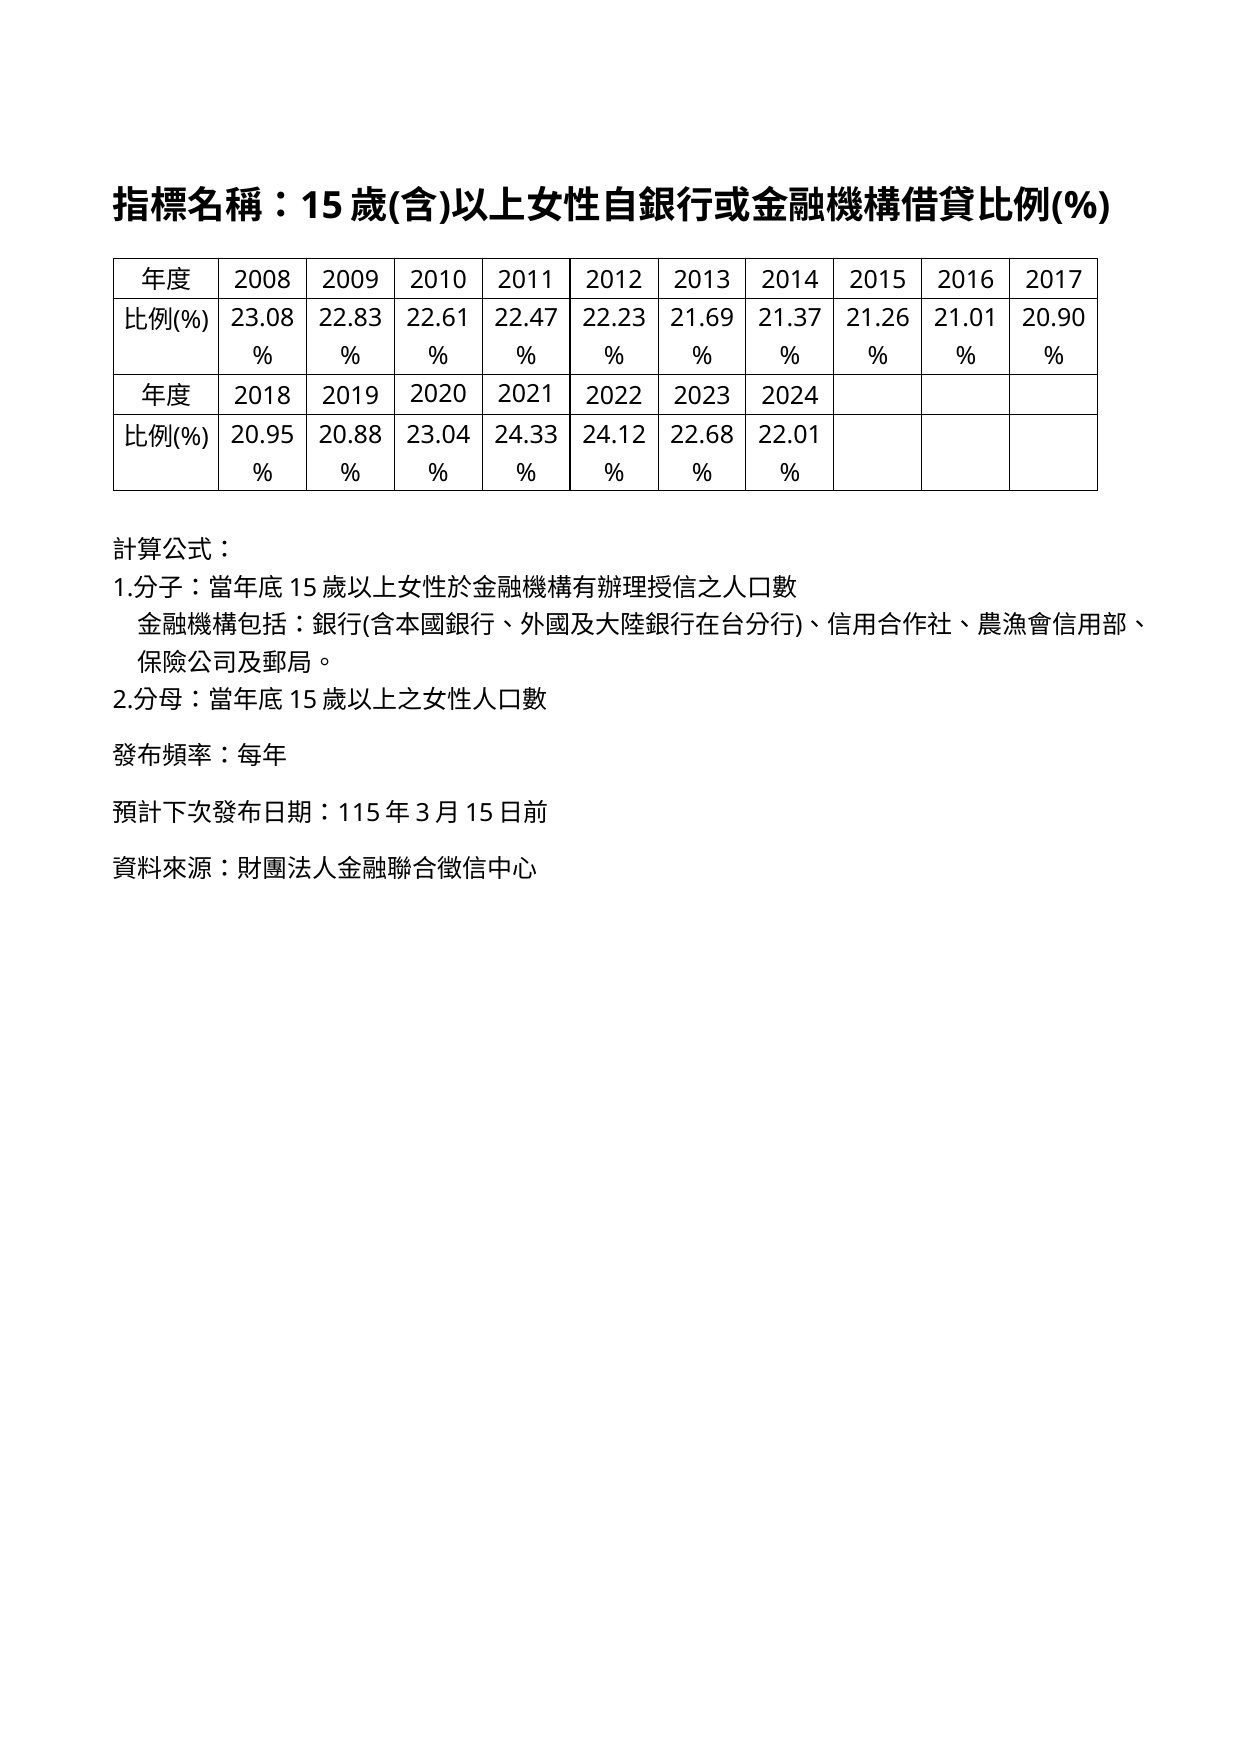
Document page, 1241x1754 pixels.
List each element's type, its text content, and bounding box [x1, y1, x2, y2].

table_cell 2020 [395, 375, 482, 414]
table_cell 年度 [114, 375, 218, 414]
table_cell [1010, 415, 1097, 490]
table_cell 23.08% [219, 299, 306, 373]
table_cell [834, 415, 921, 490]
table_cell 比例(%) [114, 299, 218, 373]
table_cell 2024 [746, 375, 833, 414]
table_header 2017 [1010, 259, 1097, 297]
table_cell 20.88% [307, 415, 394, 490]
table_cell [834, 375, 921, 414]
table_cell 24.12% [571, 415, 658, 490]
text 資料來源：財團法人金融聯合徵信中心 [112, 848, 1128, 885]
text 1.分子：當年底15歲以上女性於金融機構有辦理授信之人口數 [112, 566, 1128, 604]
table_header 2008 [219, 259, 306, 297]
table_cell 2021 [483, 375, 569, 414]
table_cell 2022 [571, 375, 658, 414]
text 指標名稱：15歲(含)以上女性自銀行或金融機構借貸比例(%) [112, 164, 1128, 239]
table_cell 2023 [659, 375, 745, 414]
table_header 2009 [307, 259, 394, 297]
table_cell 21.69% [659, 299, 745, 373]
table_cell 22.23% [571, 299, 658, 373]
table_header 2013 [659, 259, 745, 297]
table_cell 21.01% [922, 299, 1009, 373]
table_header 2014 [746, 259, 833, 297]
text 計算公式： [112, 529, 1128, 566]
table_cell 21.26% [834, 299, 921, 373]
table_cell 23.04% [395, 415, 482, 490]
table_header 2015 [834, 259, 921, 297]
table_cell 22.01% [746, 415, 833, 490]
table_cell [1010, 375, 1097, 414]
table_cell [922, 415, 1009, 490]
table_cell 22.47% [483, 299, 569, 373]
table_header 年度 [114, 259, 218, 297]
table_header 2016 [922, 259, 1009, 297]
table_cell 比例(%) [114, 415, 218, 490]
table_cell 22.61% [395, 299, 482, 373]
text 2.分母：當年底15歲以上之女性人口數 [112, 679, 1128, 716]
table_header 2010 [395, 259, 482, 297]
table_header 2012 [571, 259, 658, 297]
table_cell 22.68% [659, 415, 745, 490]
table_cell 20.90% [1010, 299, 1097, 373]
table_cell 21.37% [746, 299, 833, 373]
table_cell 22.83% [307, 299, 394, 373]
table_cell 2018 [219, 375, 306, 414]
text 預計下次發布日期：115年3月15日前 [112, 791, 1128, 829]
text 金融機構包括：銀行(含本國銀行、外國及大陸銀行在台分行)、信用合作社、農漁會信用部、保險公司及郵局。 [137, 604, 1128, 679]
table_cell 2019 [307, 375, 394, 414]
table_cell 24.33% [483, 415, 569, 490]
text 發布頻率：每年 [112, 735, 1128, 773]
table_cell [922, 375, 1009, 414]
table_header 2011 [483, 259, 569, 297]
table_cell 20.95% [219, 415, 306, 490]
